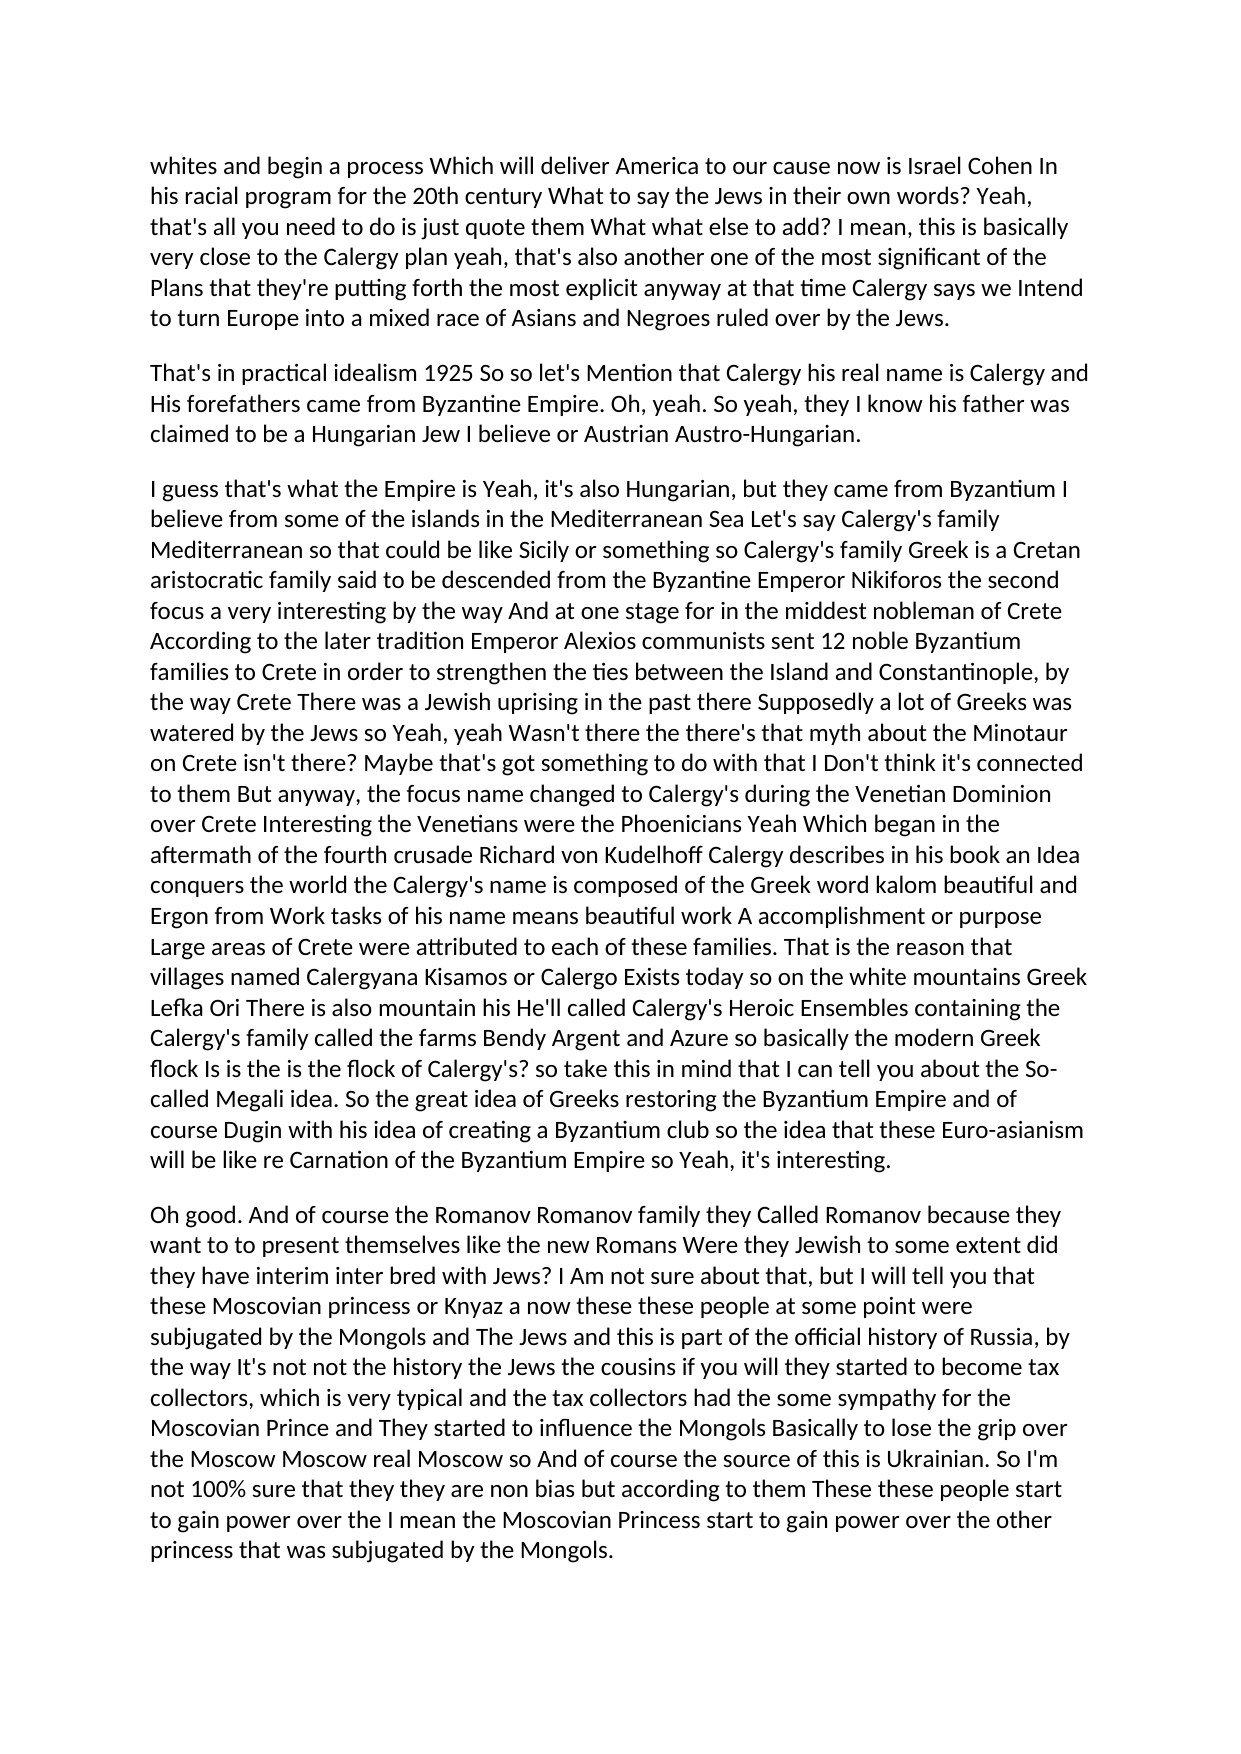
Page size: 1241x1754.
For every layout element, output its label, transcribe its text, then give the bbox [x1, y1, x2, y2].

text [150, 150, 1090, 333]
text Oh good. And of course the Romanov Romanov family they Called Romanov because they want to to present themselves like the new Romans Were they Jewish to some extent did they have interim inter bred with Jews? I Am not sure about that, but I will tell you that these Moscovian princess or Knyaz a now these these people at some point were subjugated by the Mongols and The Jews and this is part of the official history of Russia, by the way It's not not the history the Jews the cousins if you will they started to become tax collectors, which is very typical and the tax collectors had the some sympathy for the Moscovian Prince and They started to influence the Mongols Basically to lose the grip over the Moscow Moscow real Moscow so And of course the source of this is Ukrainian. So I'm not 100% sure that they they are non bias but according to them These these people start to gain power over the I mean the Moscovian Princess start to gain power over the other princess that was subjugated by the Mongols. [150, 1199, 1090, 1565]
text I guess that's what the Empire is Yeah, it's also Hungarian, but they came from Byzantium I believe from some of the islands in the Mediterranean Sea Let's say Calergy's family Mediterranean so that could be like Sicily or something so Calergy's family Greek is a Cretan aristocratic family said to be descended from the Byzantine Emperor Nikiforos the second focus a very interesting by the way And at one stage for in the middest nobleman of Crete According to the later tradition Emperor Alexios communists sent 12 noble Byzantium families to Crete in order to strengthen the ties between the Island and Constantinople, by the way Crete There was a Jewish uprising in the past there Supposedly a lot of Greeks was watered by the Jews so Yeah, yeah Wasn't there the there's that myth about the Minotaur on Crete isn't there? Maybe that's got something to do with that I Don't think it's connected to them But anyway, the focus name changed to Calergy's during the Venetian Dominion over Crete Interesting the Venetians were the Phoenicians Yeah Which began in the aftermath of the fourth crusade Richard von Kudelhoff Calergy describes in his book an Idea conquers the world the Calergy's name is composed of the Greek word kalom beautiful and Ergon from Work tasks of his name means beautiful work A accomplishment or purpose Large areas of Crete were attributed to each of these families. That is the reason that villages named Calergyana Kisamos or Calergo Exists today so on the white mountains Greek Lefka Ori There is also mountain his He'll called Calergy's Heroic Ensembles containing the Calergy's family called the farms Bendy Argent and Azure so basically the modern Greek flock Is is the is the flock of Calergy's? so take this in mind that I can tell you about the So-called Megali idea. So the great idea of Greeks restoring the Byzantium Empire and of course Dugin with his idea of creating a Byzantium club so the idea that these Euro-asianism will be like re Carnation of the Byzantium Empire so Yeah, it's interesting. [150, 473, 1090, 1175]
text That's in practical idealism 1925 So so let's Mention that Calergy his real name is Calergy and His forefathers came from Byzantine Empire. Oh, yeah. So yeah, they I know his father was claimed to be a Hungarian Jew I believe or Austrian Austro-Hungarian. [150, 357, 1090, 449]
